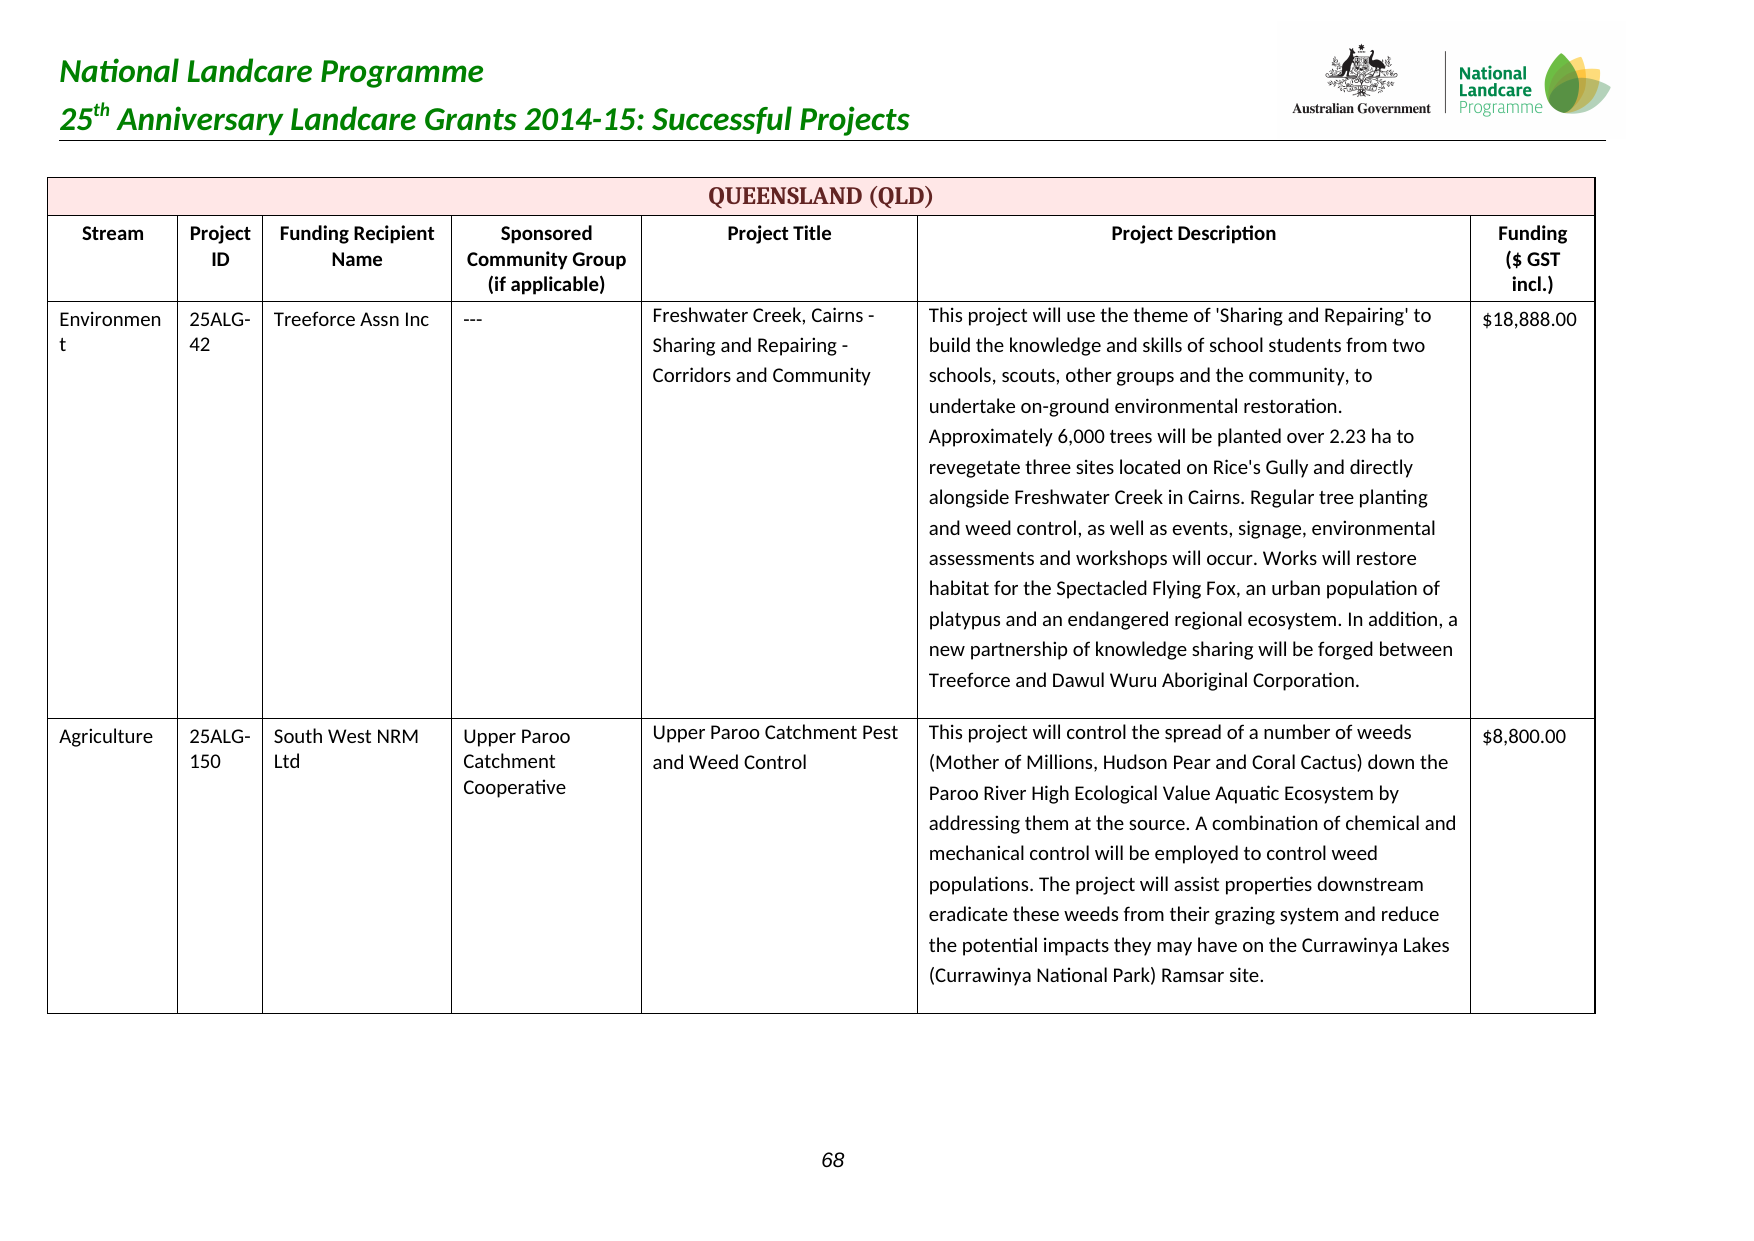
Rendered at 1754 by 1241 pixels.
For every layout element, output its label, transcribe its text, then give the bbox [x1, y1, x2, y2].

table_cell $18,888.00 [1471, 302, 1594, 718]
table_cell Funding Recipient Name [263, 216, 451, 301]
table_cell Funding ($ GST incl.) [1471, 216, 1594, 301]
table_cell --- [452, 302, 641, 718]
table_cell 25ALG-42 [178, 302, 262, 718]
table_cell Project ID [178, 216, 262, 301]
table_header QUEENSLAND (QLD) [48, 178, 1594, 215]
table_cell Upper Paroo Catchment Cooperative [452, 719, 641, 1013]
table_cell Freshwater Creek, Cairns - Sharing and Repairing - Corridors and Community [642, 302, 917, 718]
table_cell Environment [48, 302, 177, 718]
table_cell Treeforce Assn Inc [263, 302, 451, 718]
table_cell Agriculture [48, 719, 177, 1013]
table_cell This project will use the theme of 'Sharing and Repairing' to build the knowledge and skills of school students from two schools, scouts, other groups and the community, to undertake on-ground environmental restoration. Approximately 6,000 trees will be planted over 2.23 ha to revegetate three sites located on Rice's Gully and directly alongside Freshwater Creek in Cairns. Regular tree planting and weed control, as well as events, signage, environmental assessments and workshops will occur. Works will restore habitat for the Spectacled Flying Fox, an urban population of platypus and an endangered regional ecosystem. In addition, a new partnership of knowledge sharing will be forged between Treeforce and Dawul Wuru Aboriginal Corporation. [918, 302, 1470, 718]
table_cell Project Title [642, 216, 917, 301]
table_cell This project will control the spread of a number of weeds (Mother of Millions, Hudson Pear and Coral Cactus) down the Paroo River High Ecological Value Aquatic Ecosystem by addressing them at the source. A combination of chemical and mechanical control will be employed to control weed populations. The project will assist properties downstream eradicate these weeds from their grazing system and reduce the potential impacts they may have on the Currawinya Lakes (Currawinya National Park) Ramsar site. [918, 719, 1470, 1013]
picture [1276, 21, 1627, 139]
table_cell 25ALG-150 [178, 719, 262, 1013]
table_cell South West NRM Ltd [263, 719, 451, 1013]
table_cell Project Description [918, 216, 1470, 301]
table_cell $8,800.00 [1471, 719, 1594, 1013]
table_cell Upper Paroo Catchment Pest and Weed Control [642, 719, 917, 1013]
table_cell Sponsored Community Group (if applicable) [452, 216, 641, 301]
table_cell Stream [48, 216, 177, 301]
